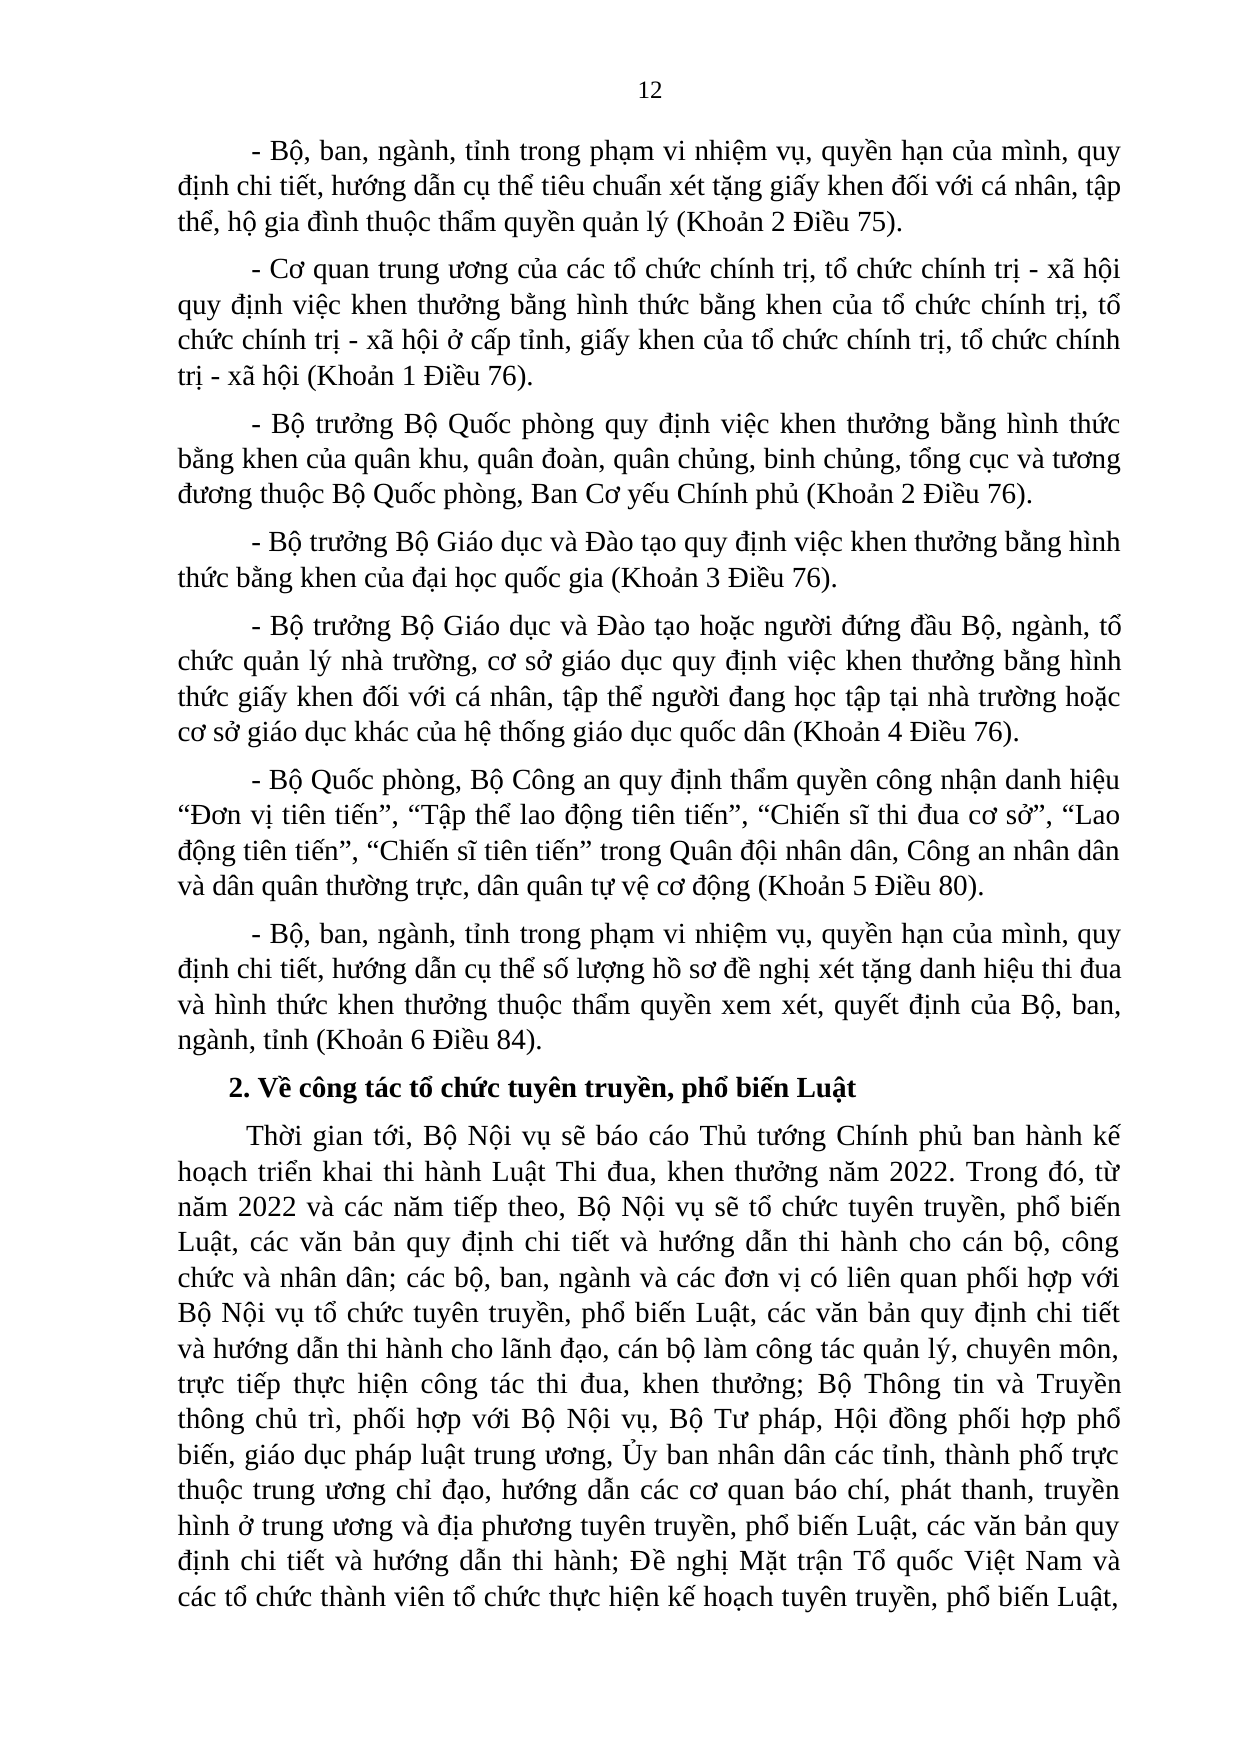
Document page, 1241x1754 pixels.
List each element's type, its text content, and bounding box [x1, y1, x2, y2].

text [177, 1117, 1122, 1613]
text - Bộ trưởng Bộ Giáo dục và Đào tạo quy định việc khen thưởng bằng hình thức bằng khen của đại học quốc gia (Khoản 3 Điều 76). [177, 523, 1122, 594]
text - Bộ, ban, ngành, tỉnh trong phạm vi nhiệm vụ, quyền hạn của mình, quy định chi tiết, hướng dẫn cụ thể tiêu chuẩn xét tặng giấy khen đối với cá nhân, tập thể, hộ gia đình thuộc thẩm quyền quản lý (Khoản 2 Điều 75). [177, 132, 1122, 238]
text - Bộ trưởng Bộ Giáo dục và Đào tạo hoặc người đứng đầu Bộ, ngành, tổ chức quản lý nhà trường, cơ sở giáo dục quy định việc khen thưởng bằng hình thức giấy khen đối với cá nhân, tập thể người đang học tập tại nhà trường hoặc cơ sở giáo dục khác của hệ thống giáo dục quốc dân (Khoản 4 Điều 76). [177, 607, 1122, 748]
text - Bộ Quốc phòng, Bộ Công an quy định thẩm quyền công nhận danh hiệu “Đơn vị tiên tiến”, “Tập thể lao động tiên tiến”, “Chiến sĩ thi đua cơ sở”, “Lao động tiên tiến”, “Chiến sĩ tiên tiến” trong Quân đội nhân dân, Công an nhân dân và dân quân thường trực, dân quân tự vệ cơ động (Khoản 5 Điều 80). [177, 761, 1122, 903]
text - Bộ trưởng Bộ Quốc phòng quy định việc khen thưởng bằng hình thức bằng khen của quân khu, quân đoàn, quân chủng, binh chủng, tổng cục và tương đương thuộc Bộ Quốc phòng, Ban Cơ yếu Chính phủ (Khoản 2 Điều 76). [177, 405, 1122, 511]
text - Bộ, ban, ngành, tỉnh trong phạm vi nhiệm vụ, quyền hạn của mình, quy định chi tiết, hướng dẫn cụ thể số lượng hồ sơ đề nghị xét tặng danh hiệu thi đua và hình thức khen thưởng thuộc thẩm quyền xem xét, quyết định của Bộ, ban, ngành, tỉnh (Khoản 6 Điều 84). [177, 915, 1122, 1057]
text 2. Về công tác tổ chức tuyên truyền, phổ biến Luật [177, 1069, 1122, 1105]
text - Cơ quan trung ương của các tổ chức chính trị, tổ chức chính trị - xã hội quy định việc khen thưởng bằng hình thức bằng khen của tổ chức chính trị, tổ chức chính trị - xã hội ở cấp tỉnh, giấy khen của tổ chức chính trị, tổ chức chính trị - xã hội (Khoản 1 Điều 76). [177, 251, 1122, 392]
